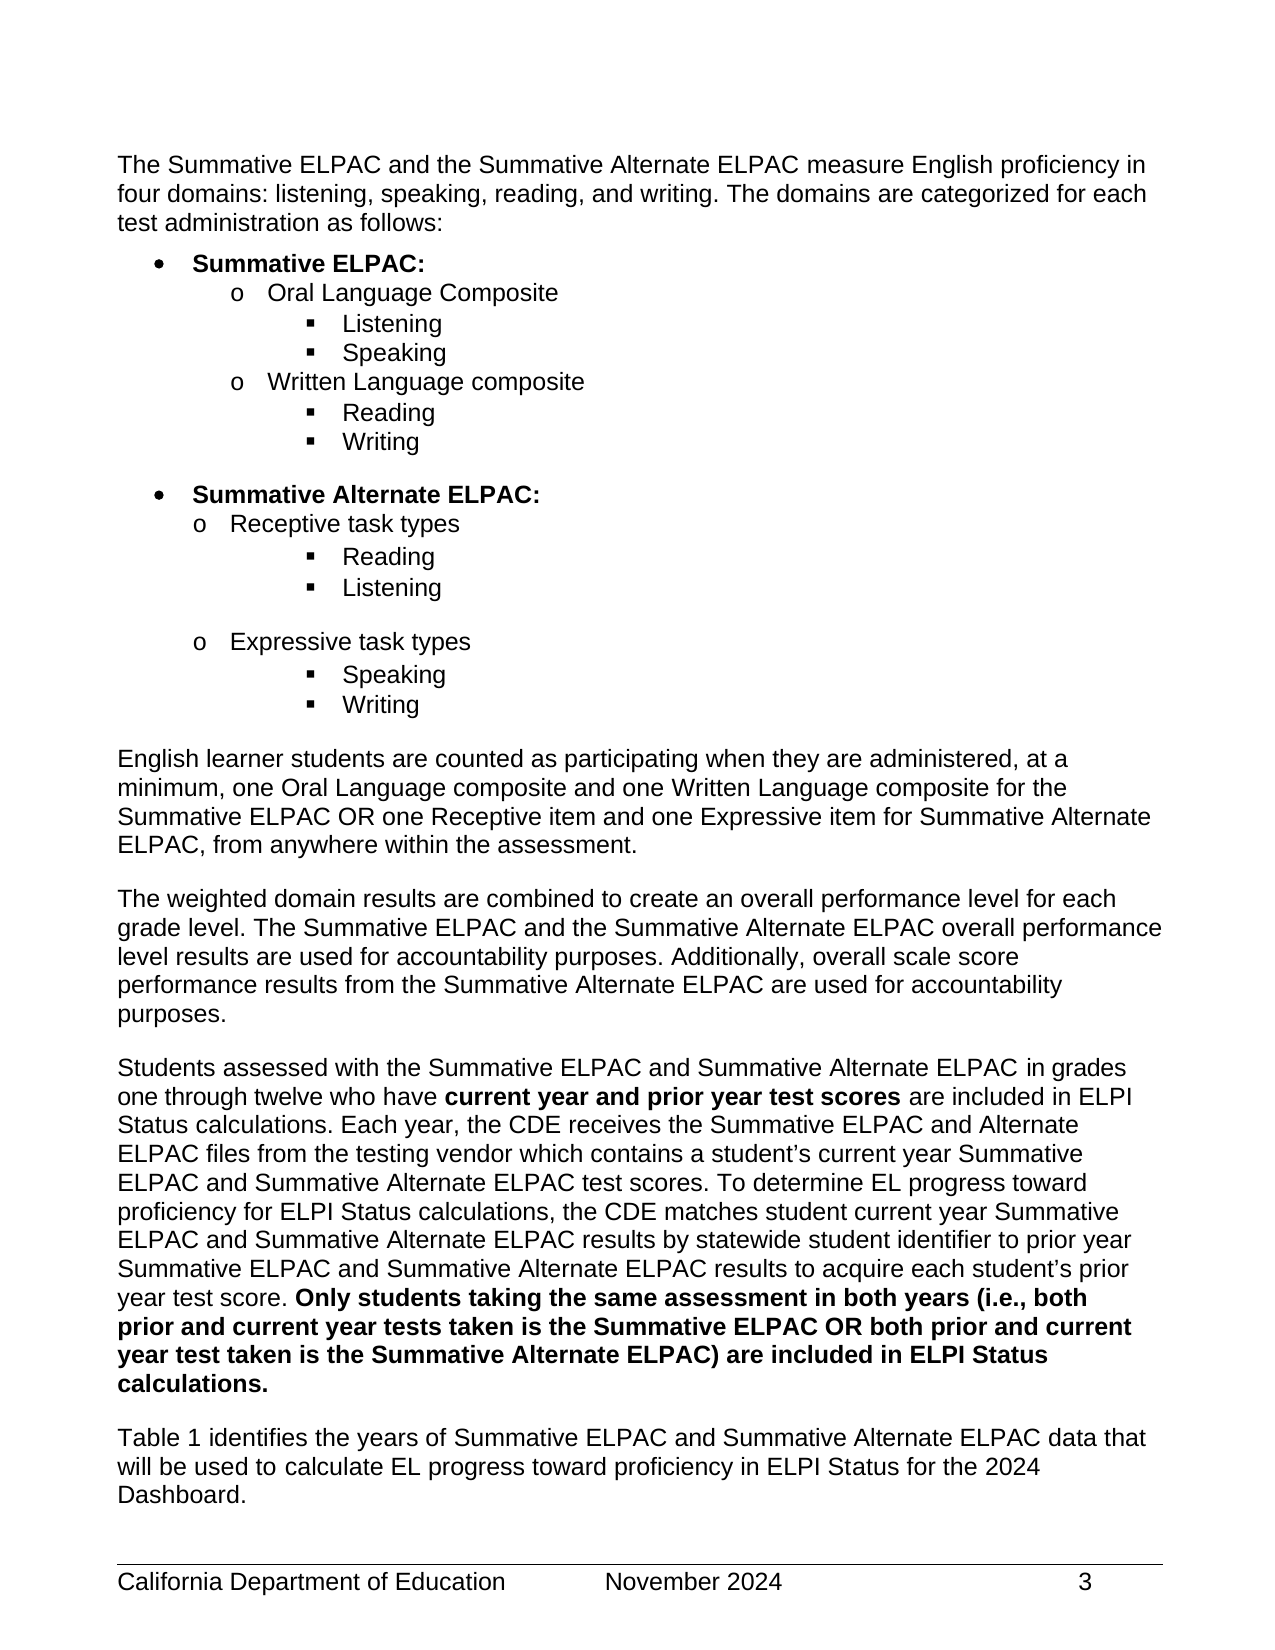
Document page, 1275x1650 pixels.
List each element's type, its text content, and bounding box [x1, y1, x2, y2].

list Listening [304, 309, 1167, 338]
text The weighted domain results are combined to create an overall performance level for each grade level. The Summative ELPAC and the Summative Alternate ELPAC overall performance level results are used for accountability purposes. Additionally, overall scale score performance results from the Summative Alternate ELPAC are used for accountability purposes. [117, 884, 1167, 1028]
list Receptive task types [192, 509, 1162, 540]
list Summative ELPAC: [154, 249, 1167, 278]
list Summative Alternate ELPAC: [154, 480, 1167, 509]
list Reading [304, 542, 1167, 571]
list Reading [304, 398, 1167, 427]
list Writing [304, 427, 1167, 455]
list Speaking [304, 338, 1167, 367]
text Students assessed with the Summative ELPAC and Summative Alternate ELPAC in grades one through twelve who have current year and prior year test scores are included in ELPI Status calculations. Each year, the CDE receives the Summative ELPAC and Alternate ELPAC files from the testing vendor which contains a student’s current year Summative ELPAC and Summative Alternate ELPAC test scores. To determine EL progress toward proficiency for ELPI Status calculations, the CDE matches student current year Summative ELPAC and Summative Alternate ELPAC results by statewide student identifier to prior year Summative ELPAC and Summative Alternate ELPAC results to acquire each student’s prior year test score. Only students taking the same assessment in both years (i.e., both prior and current year tests taken is the Summative ELPAC OR both prior and current year test taken is the Summative Alternate ELPAC) are included in ELPI Status calculations. [117, 1053, 1144, 1398]
text The Summative ELPAC and the Summative Alternate ELPAC measure English proficiency in four domains: listening, speaking, reading, and writing. The domains are categorized for each test administration as follows: [117, 151, 1167, 237]
list Speaking [304, 660, 1167, 688]
list Expressive task types [192, 627, 1162, 658]
list Listening [304, 573, 1167, 602]
list Written Language composite [229, 367, 1167, 398]
list Oral Language Composite [229, 278, 1167, 309]
text English learner students are counted as participating when they are administered, at a minimum, one Oral Language composite and one Written Language composite for the Summative ELPAC OR one Receptive item and one Expressive item for Summative Alternate ELPAC, from anywhere within the assessment. [117, 744, 1167, 859]
list Writing [304, 690, 1167, 719]
text Table 1 identifies the years of Summative ELPAC and Summative Alternate ELPAC data that will be used to calculate EL progress toward proficiency in ELPI Status for the 2024 Dashboard. [117, 1423, 1164, 1509]
